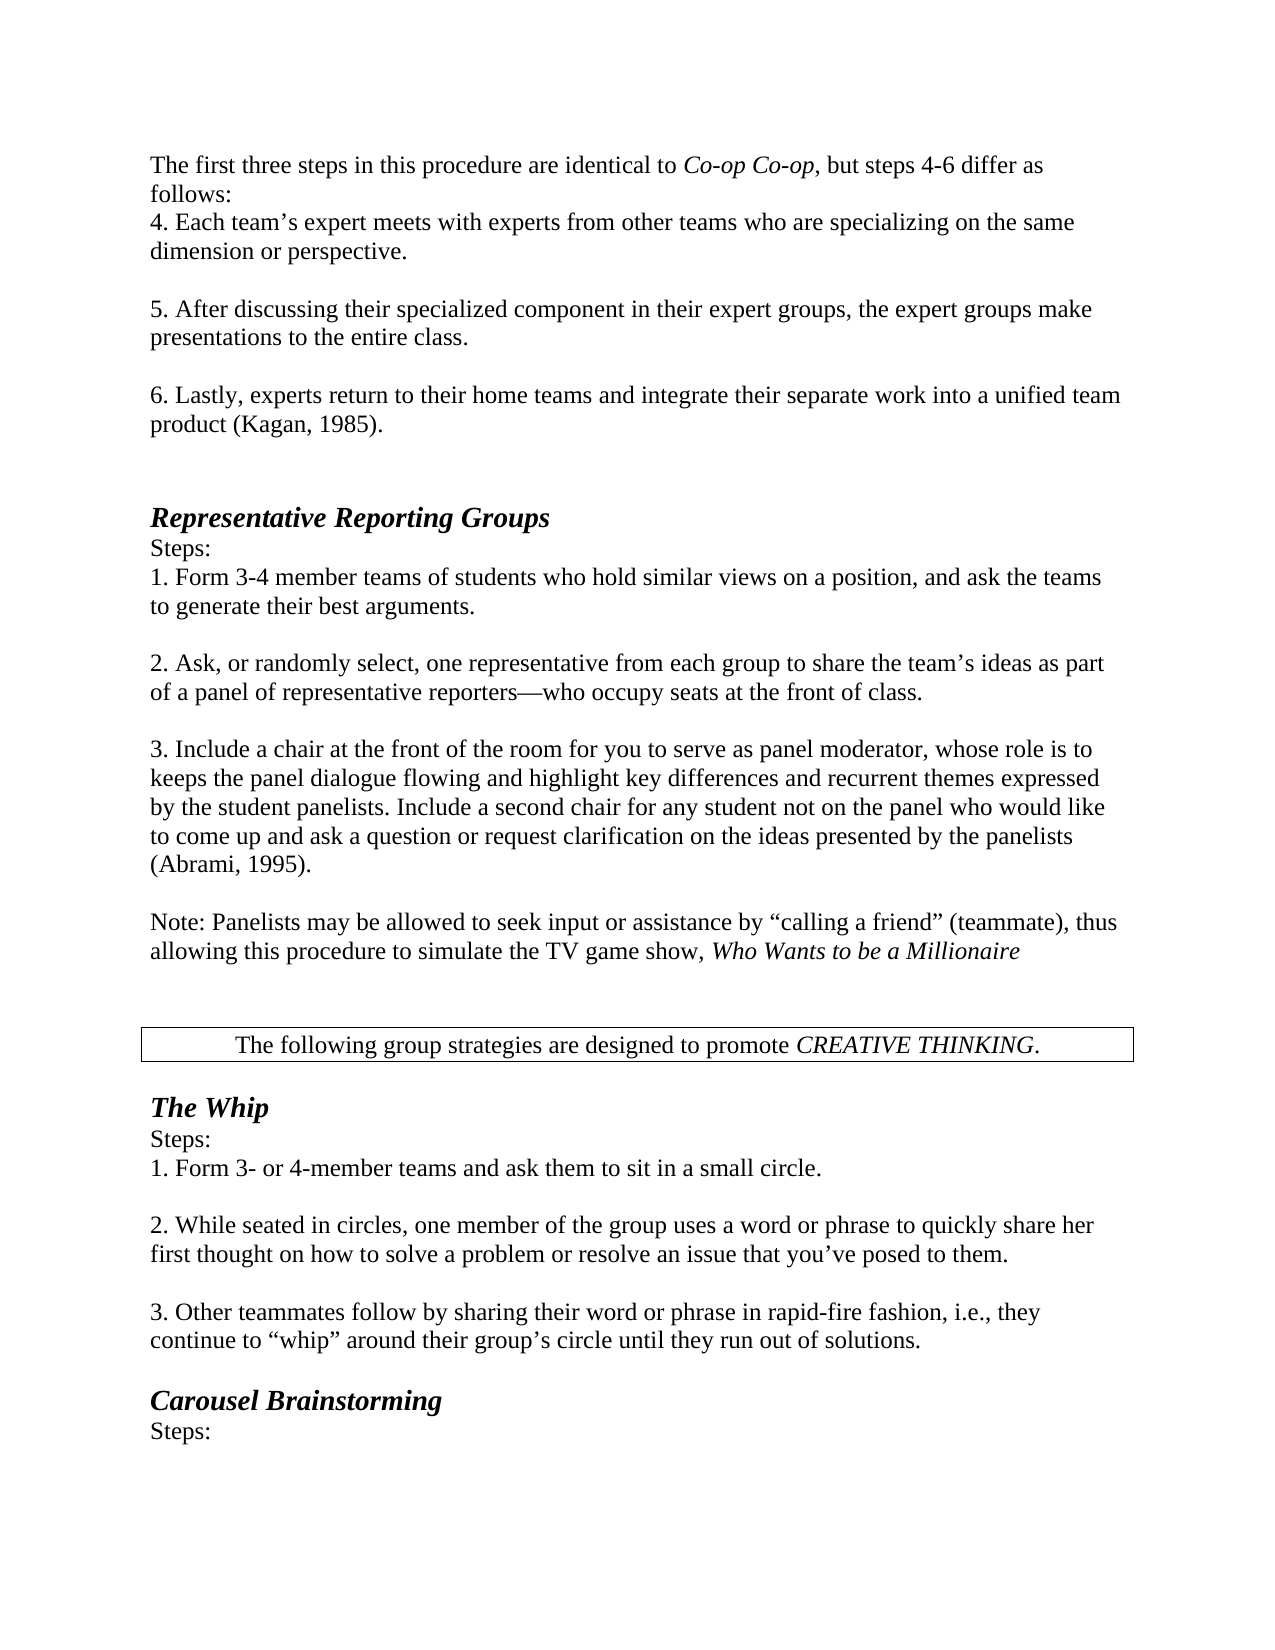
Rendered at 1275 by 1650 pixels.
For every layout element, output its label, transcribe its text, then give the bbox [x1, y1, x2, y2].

text 1. Form 3- or 4-member teams and ask them to sit in a small circle. [150, 1153, 1125, 1182]
text 1. Form 3-4 member teams of students who hold similar views on a position, and ask the teams to generate their best arguments. [150, 562, 1125, 619]
text The Whip [150, 1091, 1125, 1124]
text Steps: [150, 533, 1125, 562]
text Steps: [150, 1416, 1125, 1445]
text Carousel Brainstorming [150, 1383, 1125, 1416]
text 2. Ask, or randomly select, one representative from each group to share the team’s ideas as part of a panel of representative reporters—who occupy seats at the front of class. [150, 648, 1125, 706]
text The following group strategies are designed to promote CREATIVE THINKING. [142, 1028, 1133, 1061]
text 5. After discussing their specialized component in their expert groups, the expert groups make presentations to the entire class. [150, 294, 1125, 351]
text 2. While seated in circles, one member of the group uses a word or phrase to quickly share her first thought on how to solve a problem or resolve an issue that you’ve posed to them. [150, 1210, 1125, 1268]
text 3. Other teammates follow by sharing their word or phrase in rapid-fire fashion, i.e., they continue to “whip” around their group’s circle until they run out of solutions. [150, 1297, 1125, 1354]
text 4. Each team’s expert meets with experts from other teams who are specializing on the same dimension or perspective. [150, 207, 1125, 265]
text 6. Lastly, experts return to their home teams and integrate their separate work into a unified team product (Kagan, 1985). [150, 380, 1125, 437]
text The first three steps in this procedure are identical to Co-op Co-op, but steps 4-6 differ as follows: [150, 150, 1125, 207]
text Representative Reporting Groups [150, 500, 1125, 533]
text Steps: [150, 1124, 1125, 1153]
text 3. Include a chair at the front of the room for you to serve as panel moderator, whose role is to keeps the panel dialogue flowing and highlight key differences and recurrent themes expressed by the student panelists. Include a second chair for any student not on the panel who would like to come up and ask a question or request clarification on the ideas presented by the panelists (Abrami, 1995). [150, 734, 1125, 878]
text Note: Panelists may be allowed to seek input or assistance by “calling a friend” (teammate), thus allowing this procedure to simulate the TV game show, Who Wants to be a Millionaire [150, 907, 1125, 964]
